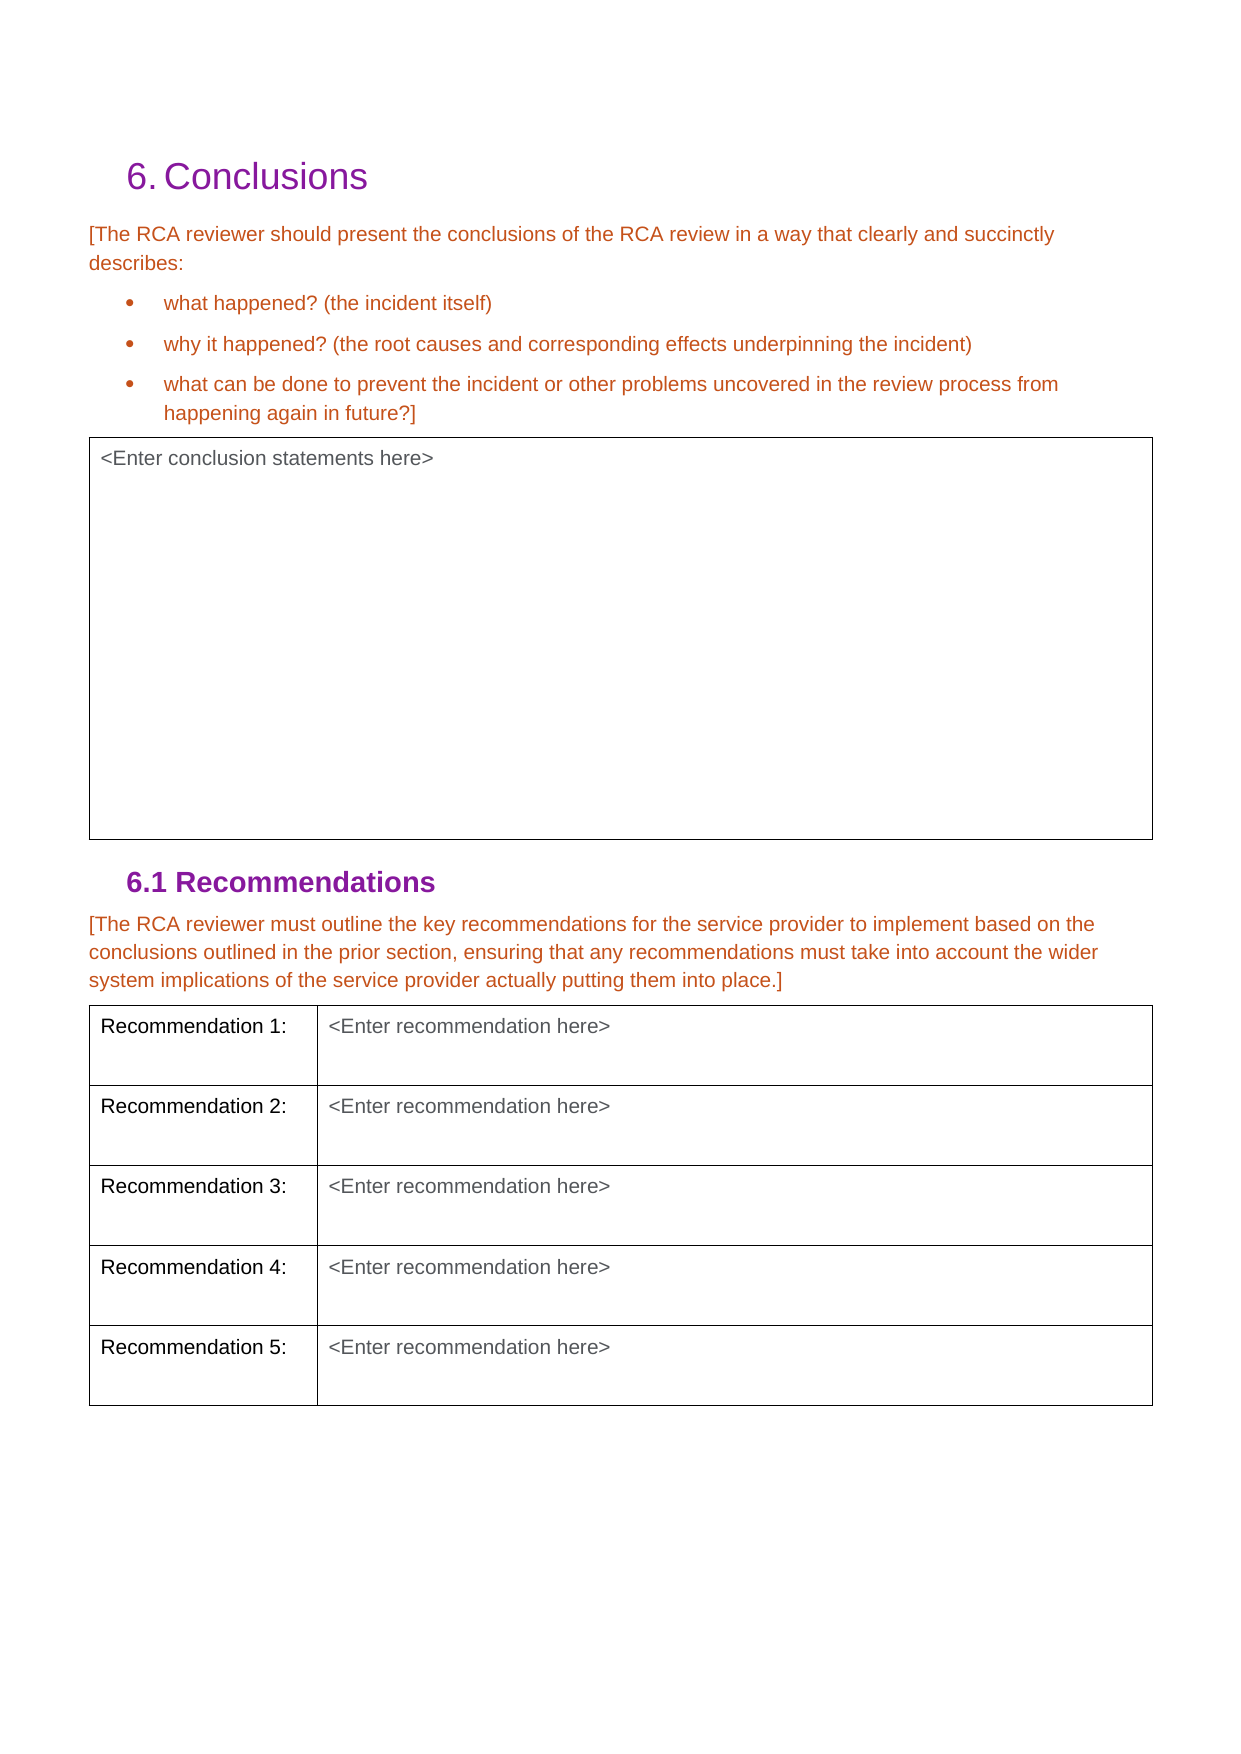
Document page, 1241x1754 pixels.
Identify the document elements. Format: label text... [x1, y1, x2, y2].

table_cell <Enter recommendation here> [318, 1246, 1152, 1325]
subtitle Conclusions [126, 151, 1152, 197]
table_cell Recommendation 3: [90, 1166, 317, 1245]
table_cell Recommendation 5: [90, 1326, 317, 1405]
list what happened? (the incident itself) [126, 287, 1152, 315]
table_header Recommendation 1: [90, 1006, 317, 1085]
table_cell <Enter recommendation here> [318, 1166, 1152, 1245]
text [The RCA reviewer should present the conclusions of the RCA review in a way that clearly and succinctly describes: [89, 218, 1152, 274]
subtitle Recommendations [126, 865, 1152, 898]
text [The RCA reviewer must outline the key recommendations for the service provider to implement based on the conclusions outlined in the prior section, ensuring that any recommendations must take into account the wider system implications of the service provider actually putting them into place.] [89, 908, 1152, 992]
table_cell Recommendation 4: [90, 1246, 317, 1325]
table_header <Enter conclusion statements here> [90, 438, 1152, 839]
list why it happened? (the root causes and corresponding effects underpinning the incident) [126, 327, 1152, 356]
table_cell <Enter recommendation here> [318, 1326, 1152, 1405]
table_header <Enter recommendation here> [318, 1006, 1152, 1085]
table_cell <Enter recommendation here> [318, 1086, 1152, 1165]
list what can be done to prevent the incident or other problems uncovered in the review process from happening again in future?] [126, 368, 1152, 424]
table_cell Recommendation 2: [90, 1086, 317, 1165]
